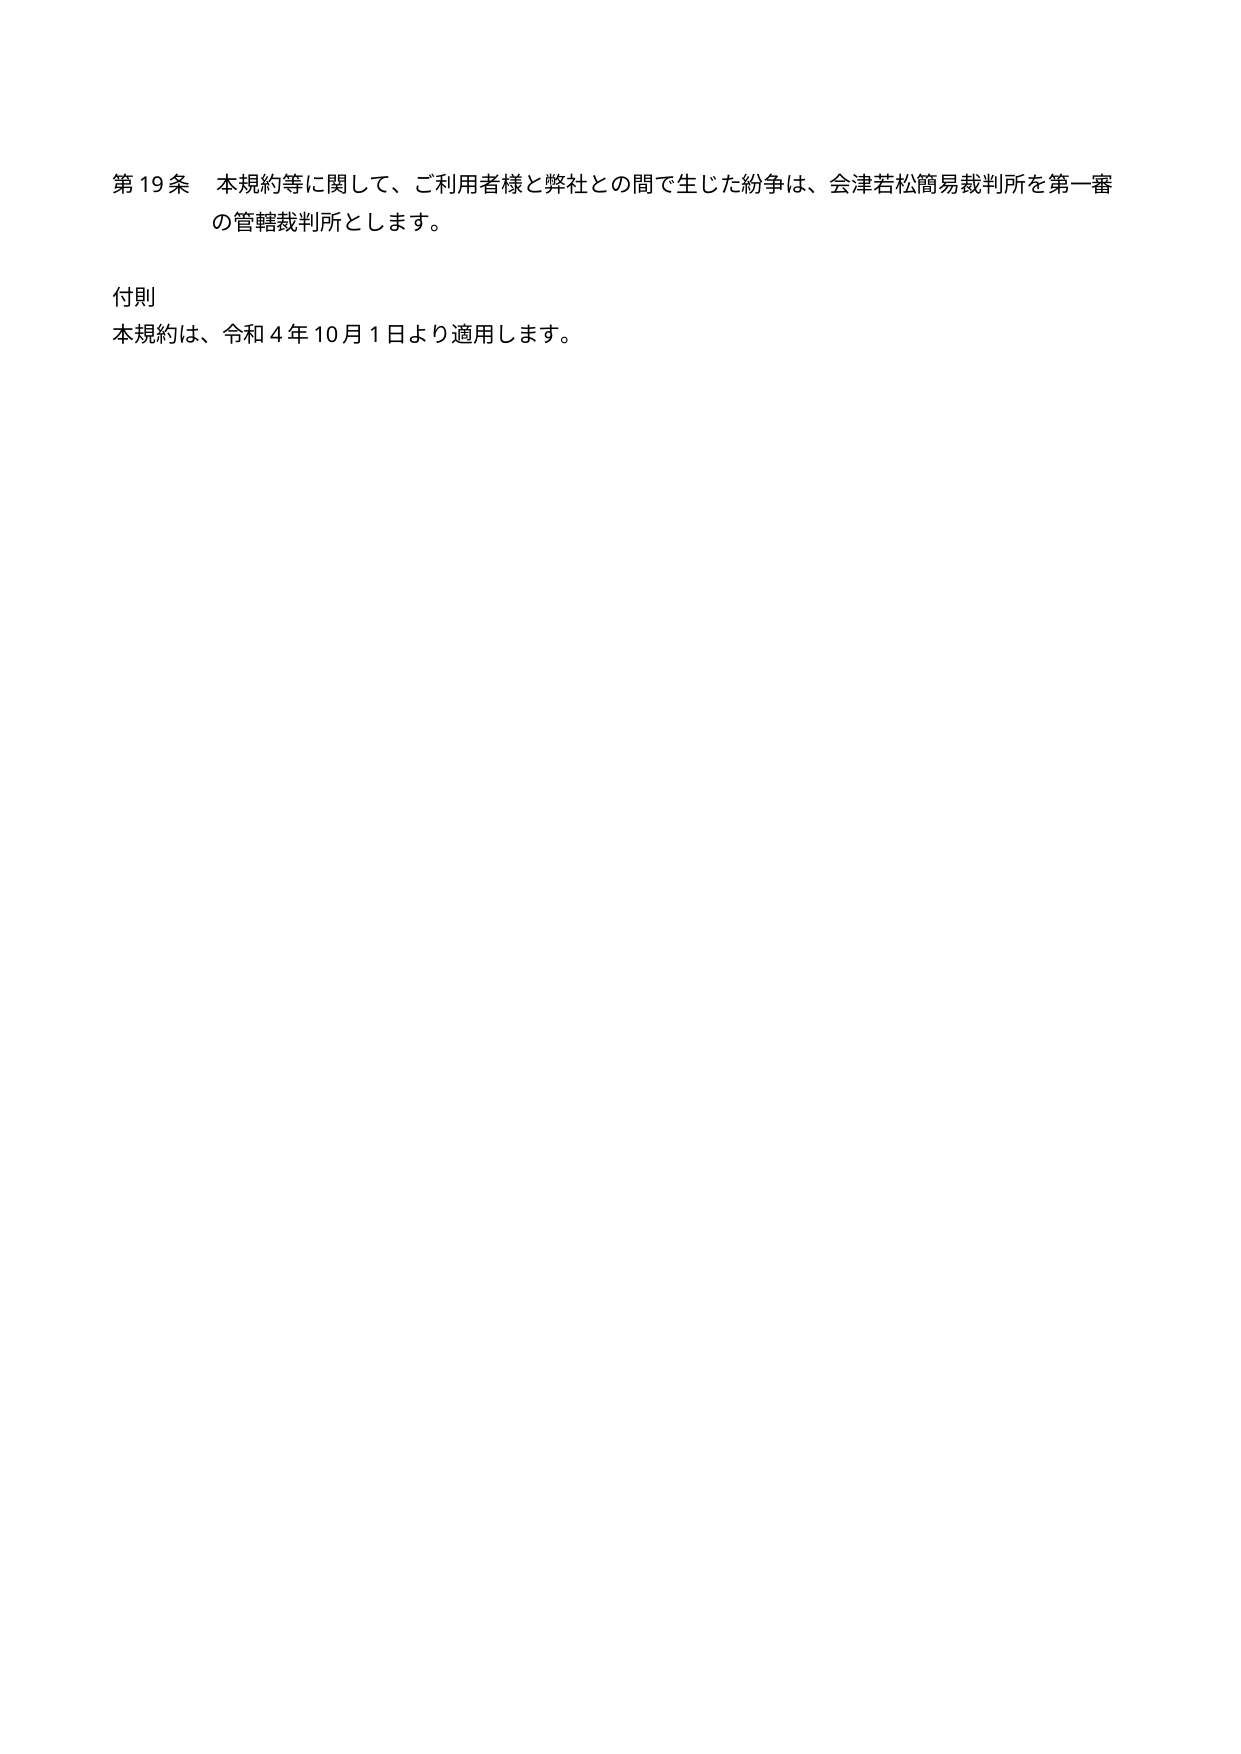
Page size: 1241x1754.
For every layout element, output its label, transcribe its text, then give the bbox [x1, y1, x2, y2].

text 付則 [112, 277, 1128, 314]
text 第19条 本規約等に関して、ご利用者様と弊社との間で生じた紛争は、会津若松簡易裁判所を第一審の管轄裁判所とします。 [112, 164, 1128, 239]
text 本規約は、令和4年10月1日より適用します。 [112, 314, 1128, 352]
